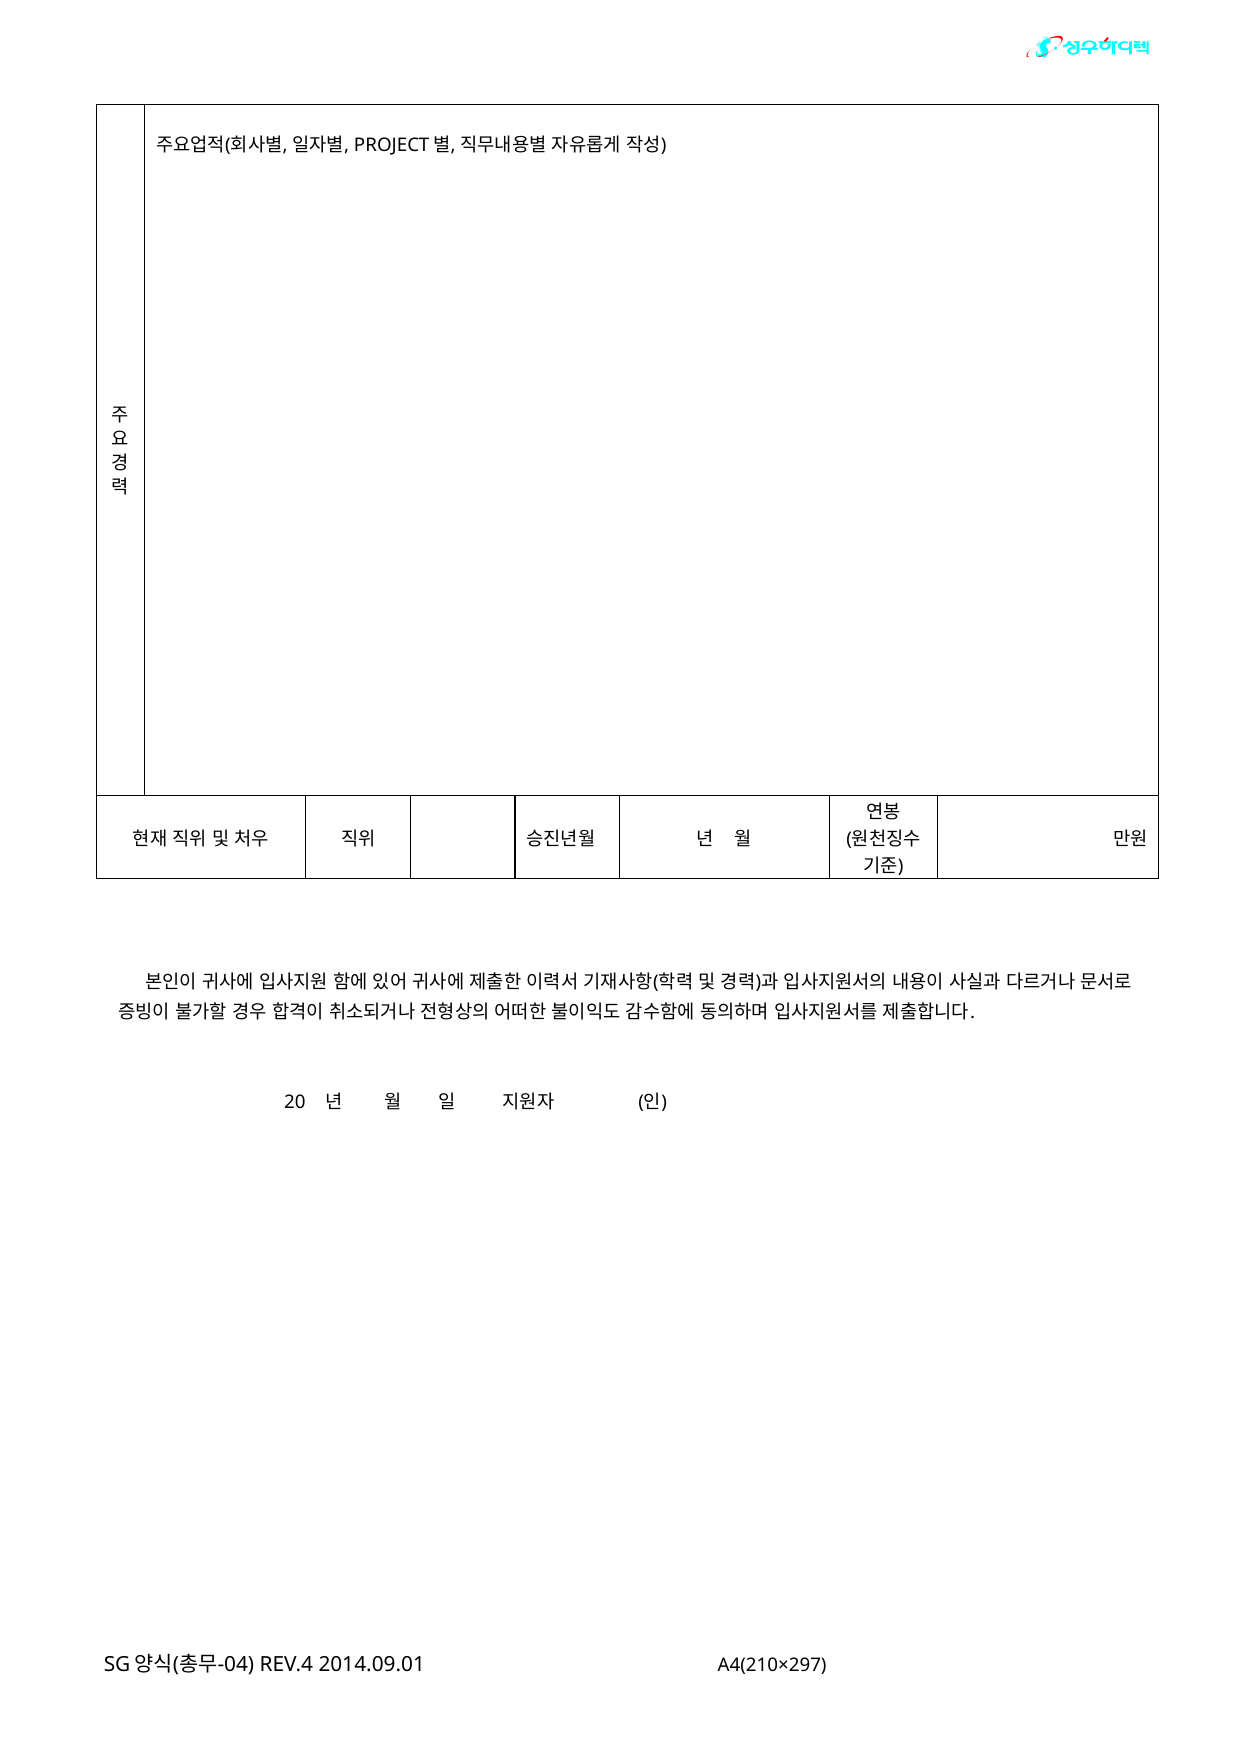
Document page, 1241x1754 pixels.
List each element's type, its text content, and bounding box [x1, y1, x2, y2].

table_cell 만원 [938, 796, 1158, 878]
table_cell 승진년월 [516, 796, 619, 878]
text 20 년 월 일 지원자 (인) [103, 1087, 1152, 1114]
table_cell 현재 직위 및 처우 [97, 796, 305, 878]
table_header 주 요 경 력 [97, 105, 144, 795]
text 본인이 귀사에 입사지원 함에 있어 귀사에 제출한 이력서 기재사항(학력 및 경력)과 입사지원서의 내용이 사실과 다르거나 문서로 증빙이 불가할 경우 합격이 취소되거나 전형상의 어떠한 불이익도 감수함에 동의하며 입사지원서를 제출합니다. [118, 967, 1152, 1024]
picture [1026, 35, 1149, 57]
table_header 주요업적(회사별, 일자별, PROJECT별, 직무내용별 자유롭게 작성) [145, 105, 1158, 795]
table_cell 연봉 (원천징수 기준) [830, 796, 937, 878]
table_cell 년 월 [620, 796, 829, 878]
table_cell [411, 796, 514, 878]
table_cell 직위 [306, 796, 410, 878]
